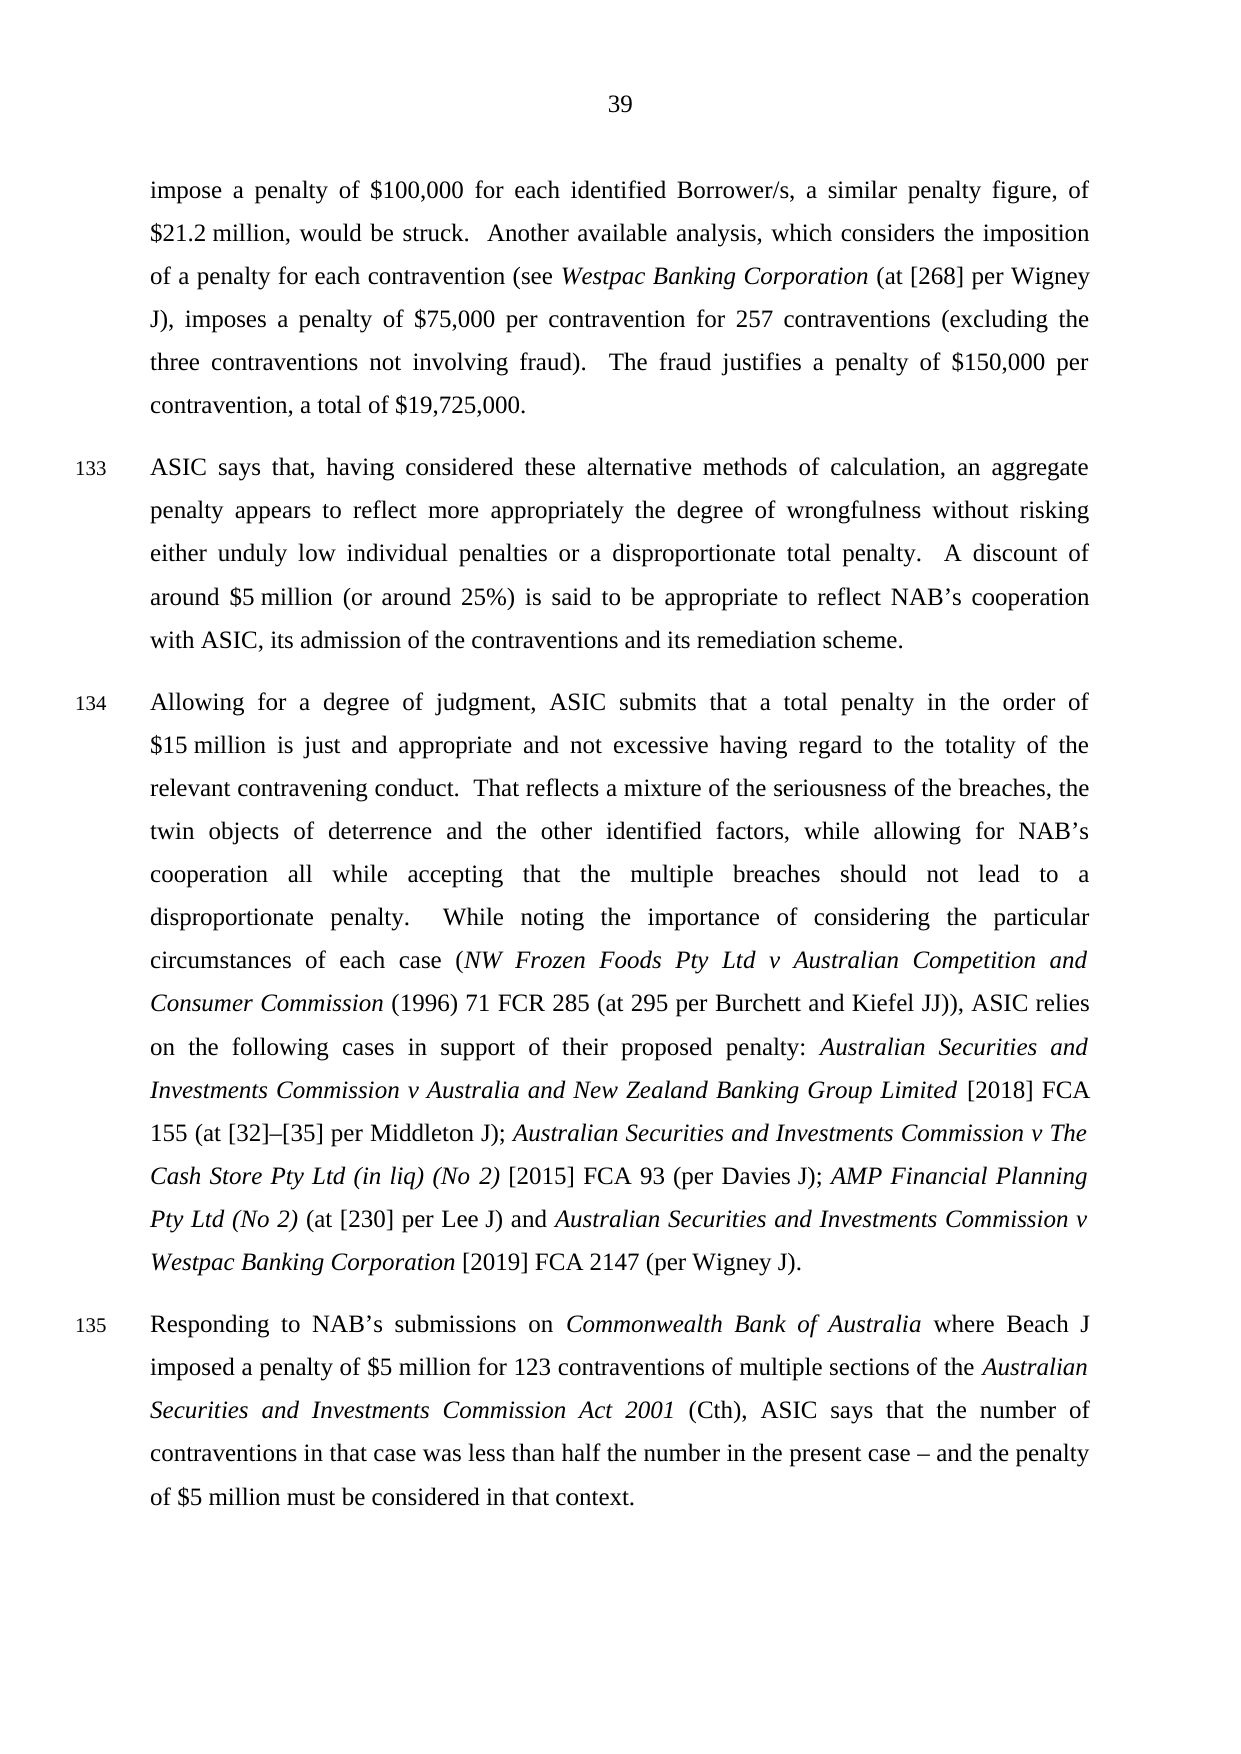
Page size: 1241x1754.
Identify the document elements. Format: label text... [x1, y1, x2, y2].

text Responding to NAB’s submissions on Commonwealth Bank of Australia where Beach J imposed a penalty of $5 million for 123 contraventions of multiple sections of the Australian Securities and Investments Commission Act 2001 (Cth), ASIC says that the number of contraventions in that case was less than half the number in the present case – and the penalty of $5 million must be considered in that context. [75, 1309, 1090, 1510]
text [75, 175, 1090, 419]
text ASIC says that, having considered these alternative methods of calculation, an aggregate penalty appears to reflect more appropriately the degree of wrongfulness without risking either unduly low individual penalties or a disproportionate total penalty. A discount of around $5 million (or around 25%) is said to be appropriate to reflect NAB’s cooperation with ASIC, its admission of the contraventions and its remediation scheme. [75, 452, 1090, 653]
text Allowing for a degree of judgment, ASIC submits that a total penalty in the order of $15 million is just and appropriate and not excessive having regard to the totality of the relevant contravening conduct. That reflects a mixture of the seriousness of the breaches, the twin objects of deterrence and the other identified factors, while allowing for NAB’s cooperation all while accepting that the multiple breaches should not lead to a disproportionate penalty. While noting the importance of considering the particular circumstances of each case (NW Frozen Foods Pty Ltd v Australian Competition and Consumer Commission (1996) 71 FCR 285 (at 295 per Burchett and Kiefel JJ)), ASIC relies on the following cases in support of their proposed penalty: Australian Securities and Investments Commission v Australia and New Zealand Banking Group Limited [2018] FCA 155 (at [32]–[35] per Middleton J); Australian Securities and Investments Commission v The Cash Store Pty Ltd (in liq) (No 2) [2015] FCA 93 (per Davies J); AMP Financial Planning Pty Ltd (No 2) (at [230] per Lee J) and Australian Securities and Investments Commission v Westpac Banking Corporation [2019] FCA 2147 (per Wigney J). [75, 687, 1090, 1276]
